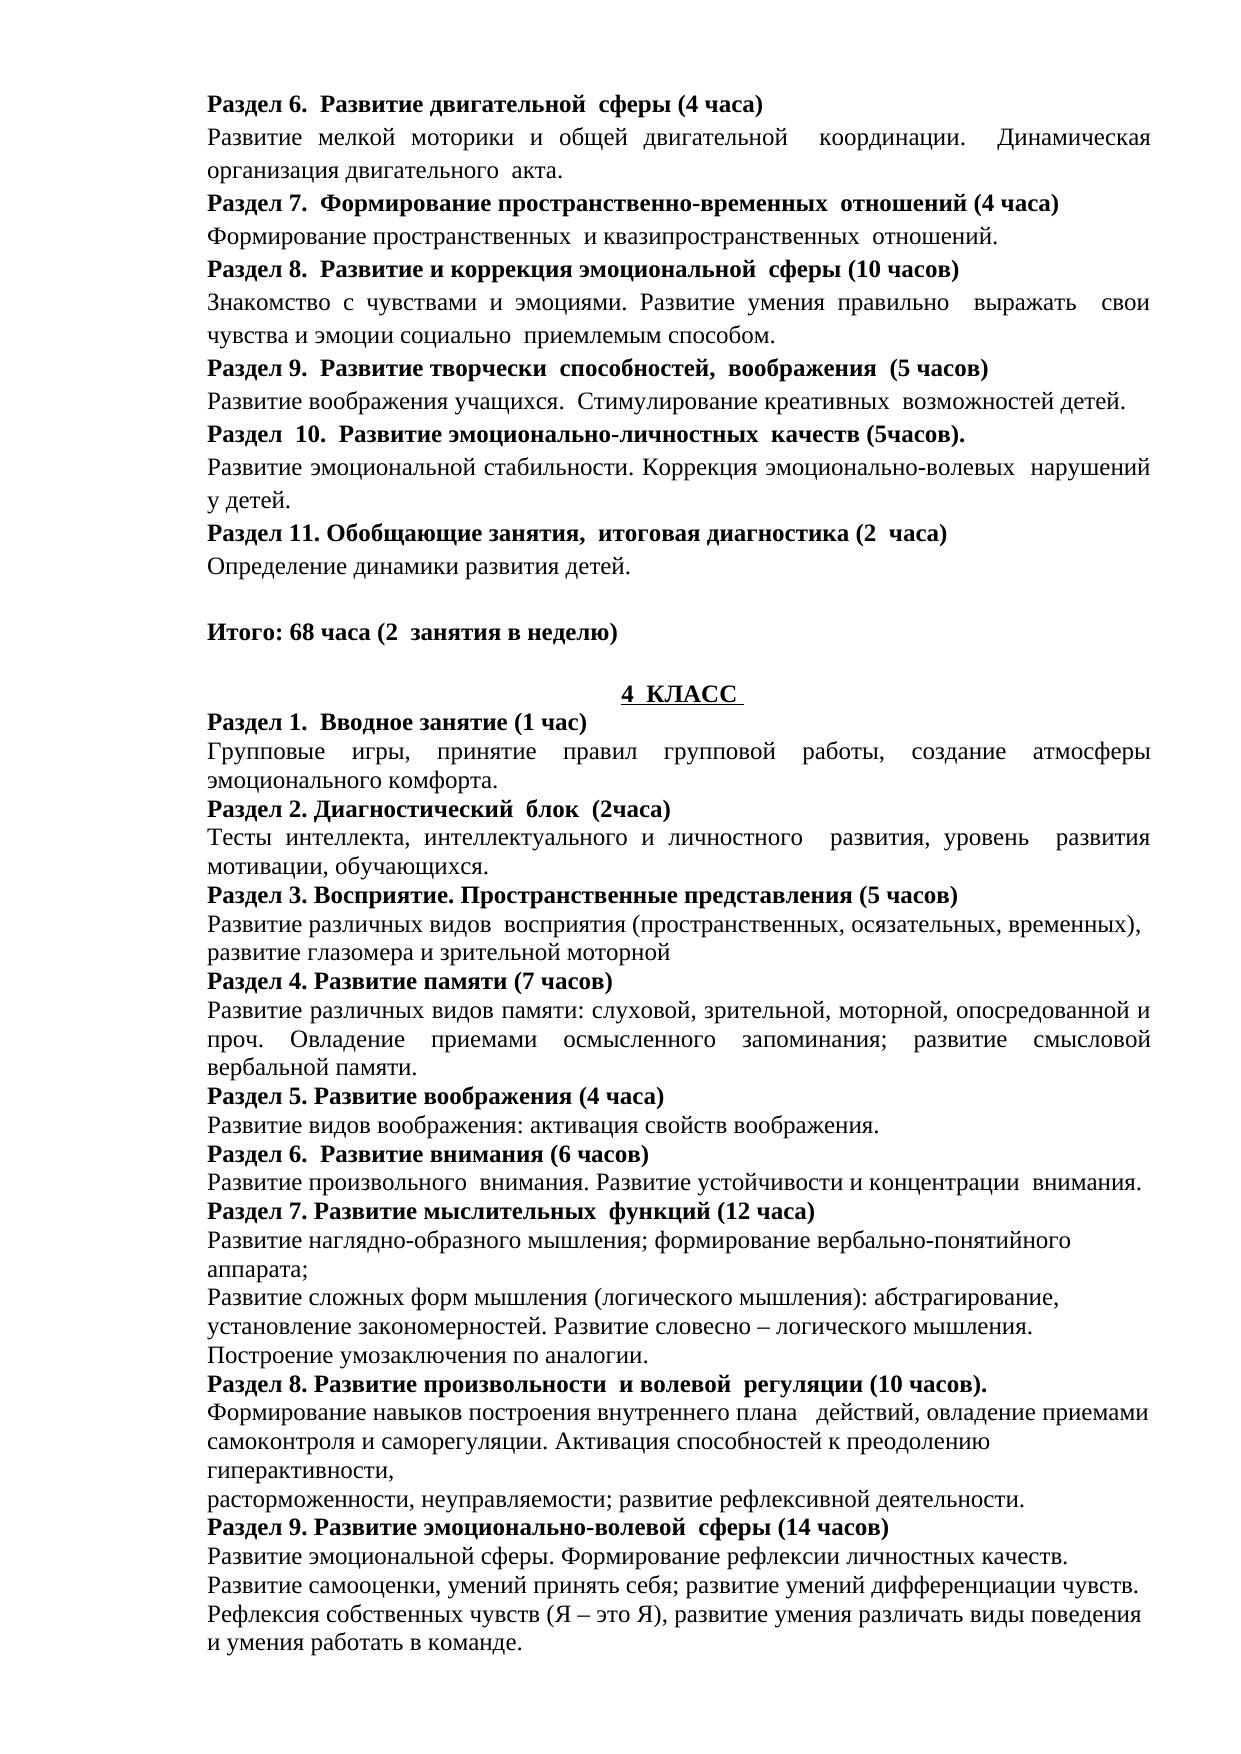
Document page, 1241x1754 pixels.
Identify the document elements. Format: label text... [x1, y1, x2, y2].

text Раздел 11. Обобщающие занятия, итоговая диагностика (2 часа) [207, 518, 1152, 547]
text Развитие видов воображения: активация свойств воображения. [207, 1110, 1152, 1139]
text Раздел 9. Развитие эмоционально-волевой сферы (14 часов) [207, 1512, 1152, 1541]
text Итого: 68 часа (2 занятия в неделю) [207, 617, 1152, 646]
text Развитие воображения учащихся. Стимулирование креативных возможностей детей. [207, 386, 1152, 414]
text Раздел 8. Развитие произвольности и волевой регуляции (10 часов). [207, 1369, 1152, 1397]
text Раздел 7. Развитие мыслительных функций (12 часа) [207, 1196, 1152, 1225]
text Развитие различных видов восприятия (пространственных, осязательных, временных), развитие глазомера и зрительной моторной [207, 909, 1152, 966]
text расторможенности, неуправляемости; развитие рефлексивной деятельности. [207, 1484, 1152, 1512]
text Развитие различных видов памяти: слуховой, зрительной, моторной, опосредованной и проч. Овладение приемами осмысленного запоминания; развитие смысловой вербальной памяти. [207, 995, 1152, 1081]
text Формирование пространственных и квазипространственных отношений. [207, 221, 1152, 249]
text Раздел 3. Восприятие. Пространственные представления (5 часов) [207, 880, 1152, 909]
text 4 КЛАСС [207, 679, 1152, 707]
text Групповые игры, принятие правил групповой работы, создание атмосферы эмоционального комфорта. [207, 736, 1152, 794]
text Раздел 7. Формирование пространственно-временных отношений (4 часа) [207, 188, 1152, 216]
text Раздел 4. Развитие памяти (7 часов) [207, 966, 1152, 995]
text Развитие наглядно-образного мышления; формирование вербально-понятийного аппарата; [207, 1225, 1152, 1282]
text Определение динамики развития детей. [207, 551, 1152, 580]
text Развитие эмоциональной стабильности. Коррекция эмоционально-волевых нарушений у детей. [207, 452, 1152, 514]
text Развитие эмоциональной сферы. Формирование рефлексии личностных качеств. Развитие самооценки, умений принять себя; развитие умений дифференциации чувств. Рефлексия собственных чувств (Я – это Я), развитие умения различать виды поведения и умения работать в команде. [207, 1541, 1152, 1656]
text Раздел 10. Развитие эмоционально-личностных качеств (5часов). [207, 419, 1152, 448]
text Раздел 1. Вводное занятие (1 час) [207, 707, 1152, 736]
text Развитие произвольного внимания. Развитие устойчивости и концентрации внимания. [207, 1167, 1152, 1196]
text Раздел 6. Развитие внимания (6 часов) [207, 1139, 1152, 1167]
text Формирование навыков построения внутреннего плана действий, овладение приемами самоконтроля и саморегуляции. Активация способностей к преодолению гиперактивности, [207, 1397, 1152, 1484]
text Раздел 5. Развитие воображения (4 часа) [207, 1081, 1152, 1110]
text Знакомство с чувствами и эмоциями. Развитие умения правильно выражать свои чувства и эмоции социально приемлемым способом. [207, 287, 1152, 348]
text Тесты интеллекта, интеллектуального и личностного развития, уровень развития мотивации, обучающихся. [207, 822, 1152, 880]
text Раздел 6. Развитие двигательной сферы (4 часа) [207, 89, 1152, 117]
text Раздел 8. Развитие и коррекция эмоциональной сферы (10 часов) [207, 254, 1152, 282]
text Развитие мелкой моторики и общей двигательной координации. Динамическая организация двигательного акта. [207, 122, 1152, 183]
text Развитие сложных форм мышления (логического мышления): абстрагирование, установление закономерностей. Развитие словесно – логического мышления. Построение умозаключения по аналогии. [207, 1282, 1152, 1369]
text Раздел 9. Развитие творчески способностей, воображения (5 часов) [207, 353, 1152, 382]
text Раздел 2. Диагностический блок (2часа) [207, 794, 1152, 822]
